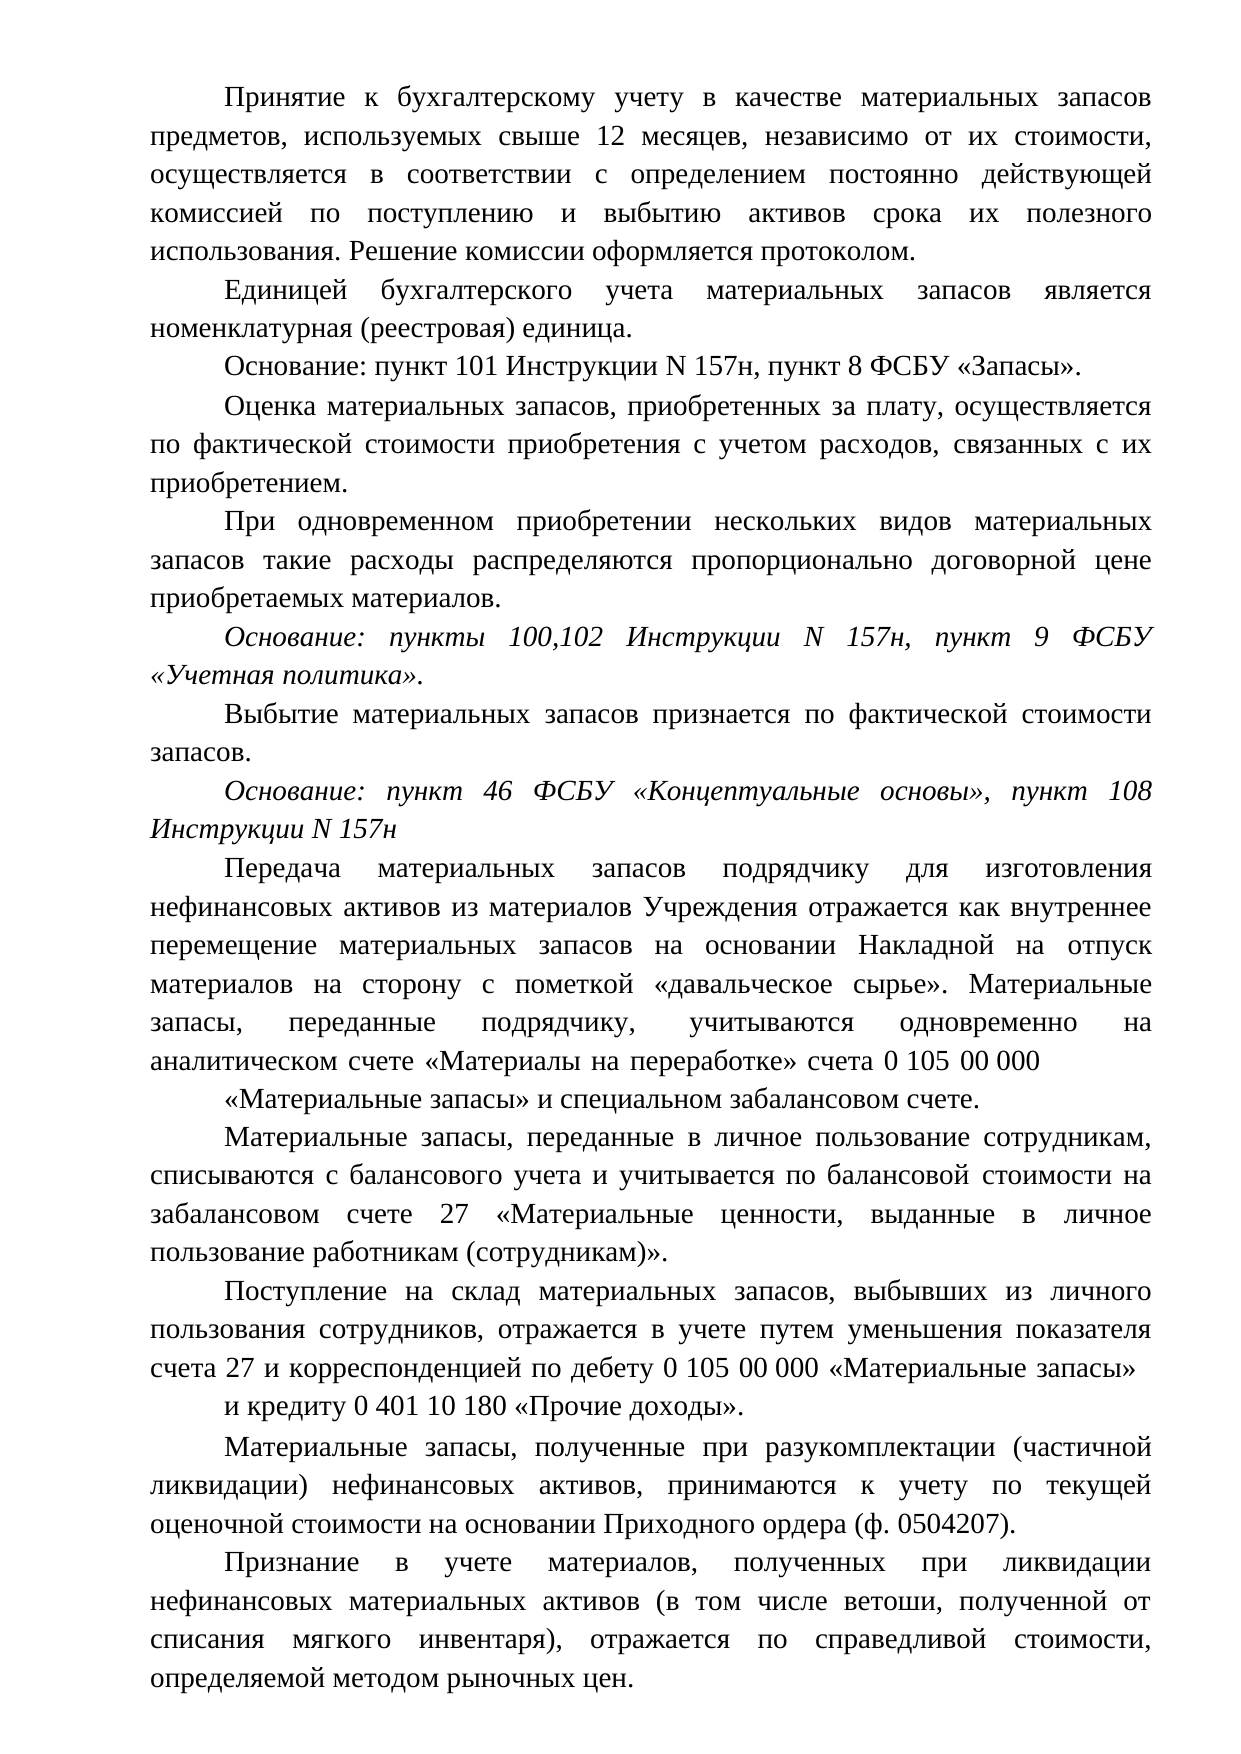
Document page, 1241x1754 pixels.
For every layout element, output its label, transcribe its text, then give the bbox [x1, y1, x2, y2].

text Основание: пункт 46 ФСБУ «Концептуальные основы», пункт 108 Инструкции N 157н [150, 773, 1152, 845]
list Оценка материальных запасов, приобретенных за плату, осуществляется по фактической стоимости приобретения с учетом расходов, связанных с их приобретением. [150, 388, 1152, 498]
text Поступление на склад материальных запасов, выбывших из личного пользования сотрудников, отражается в учете путем уменьшения показателя счета 27 и корреспонденцией по дебету 0 105 00 000 «Материальные запасы» [150, 1273, 1152, 1383]
text При одновременном приобретении нескольких видов материальных запасов такие расходы распределяются пропорционально договорной цене приобретаемых материалов. [150, 503, 1152, 614]
text «Материальные запасы» и специальном забалансовом счете. [150, 1081, 1180, 1115]
text Признание в учете материалов, полученных при ликвидации нефинансовых материальных активов (в том числе ветоши, полученной от списания мягкого инвентаря), отражается по справедливой стоимости, определяемой методом рыночных цен. [150, 1544, 1152, 1694]
list Единицей бухгалтерского учета материальных запасов является номенклатурная (реестровая) единица. [150, 272, 1151, 344]
list Выбытие материальных запасов признается по фактической стоимости запасов. [150, 696, 1152, 768]
text Основание: пункты 100,102 Инструкции N 157н, пункт 9 ФСБУ «Учетная политика». [150, 619, 1152, 691]
list Материальные запасы, переданные в личное пользование сотрудникам, списываются с балансового учета и учитывается по балансовой стоимости на забалансовом счете 27 «Материальные ценности, выданные в личное пользование работникам (сотрудникам)». [150, 1119, 1152, 1268]
text и кредиту 0 401 10 180 «Прочие доходы». [150, 1388, 1180, 1422]
text Основание: пункт 101 Инструкции N 157н, пункт 8 ФСБУ «Запасы». [150, 349, 1180, 382]
list Передача материальных запасов подрядчику для изготовления нефинансовых активов из материалов Учреждения отражается как внутреннее перемещение материальных запасов на основании Накладной на отпуск материалов на сторону с пометкой «давальческое сырье». Материальные запасы, переданные подрядчику, учитываются одновременно на аналитическом счете «Материалы на переработке» счета 0 105 00 000 [150, 850, 1152, 1076]
list Материальные запасы, полученные при разукомплектации (частичной ликвидации) нефинансовых активов, принимаются к учету по текущей оценочной стоимости на основании Приходного ордера (ф. 0504207). [150, 1429, 1152, 1539]
text Принятие к бухгалтерскому учету в качестве материальных запасов предметов, используемых свыше 12 месяцев, независимо от их стоимости, осуществляется в соответствии с определением постоянно действующей комиссией по поступлению и выбытию активов срока их полезного использования. Решение комиссии оформляется протоколом. [150, 79, 1152, 267]
